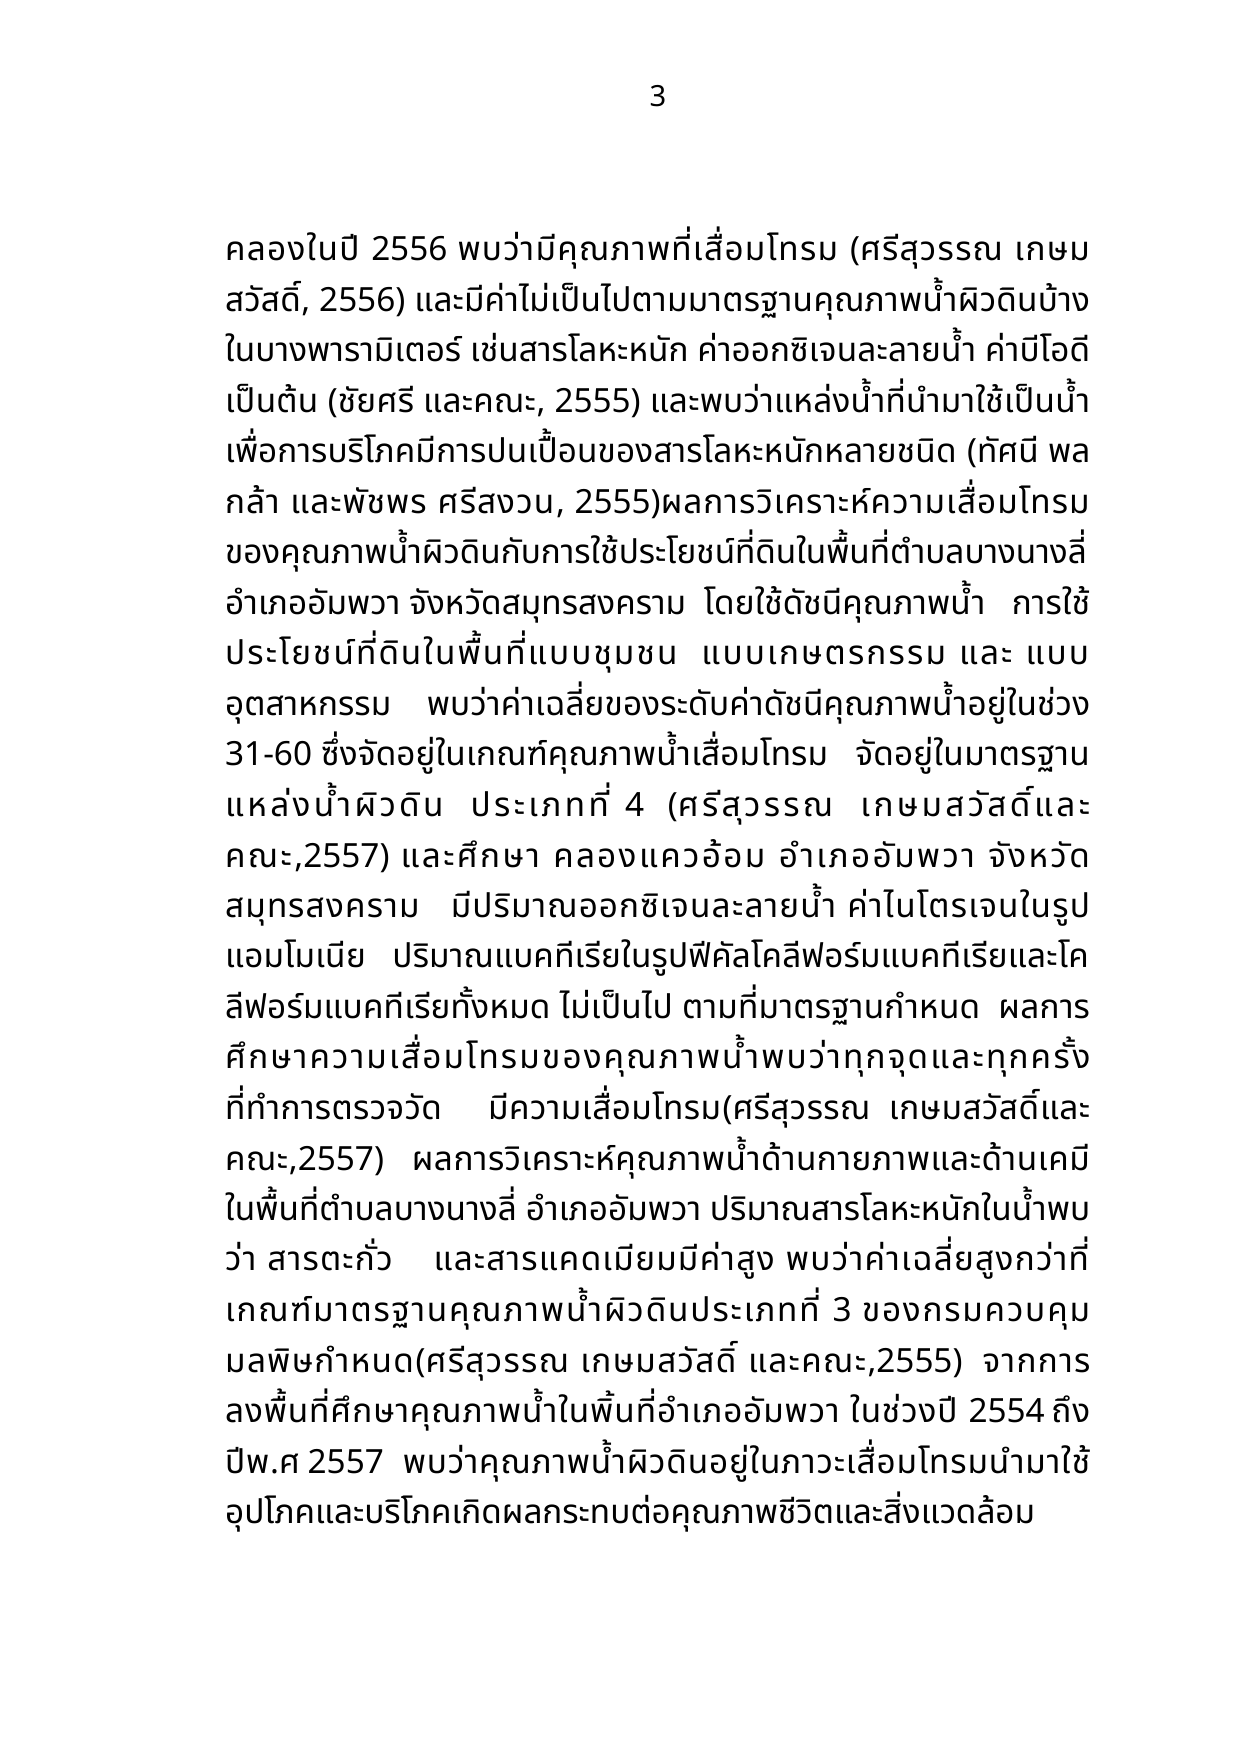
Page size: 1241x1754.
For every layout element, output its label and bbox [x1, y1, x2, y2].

text [225, 225, 1090, 1539]
